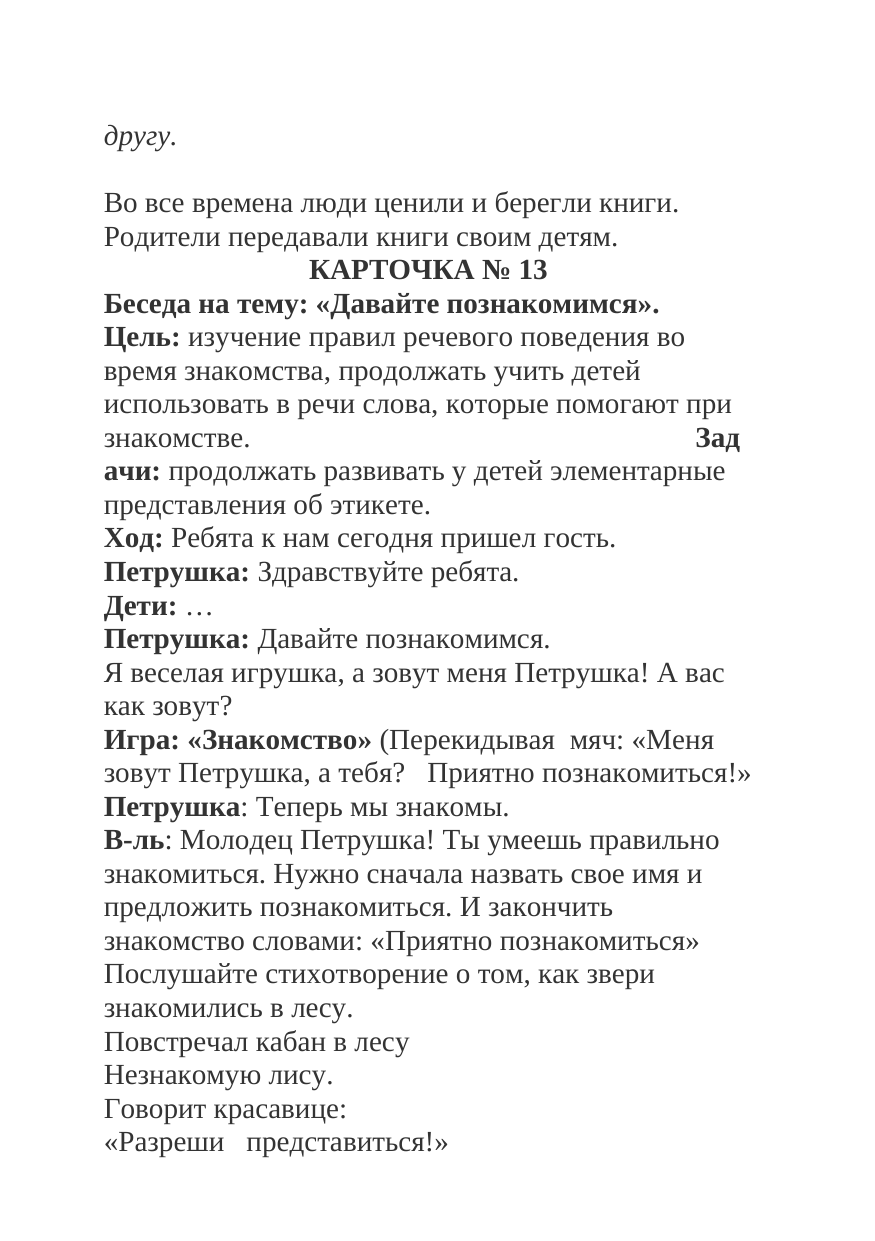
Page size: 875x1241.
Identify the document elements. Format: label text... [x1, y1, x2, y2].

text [103, 118, 753, 252]
text КАРТОЧКА № 13 [103, 252, 753, 286]
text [103, 286, 753, 1158]
